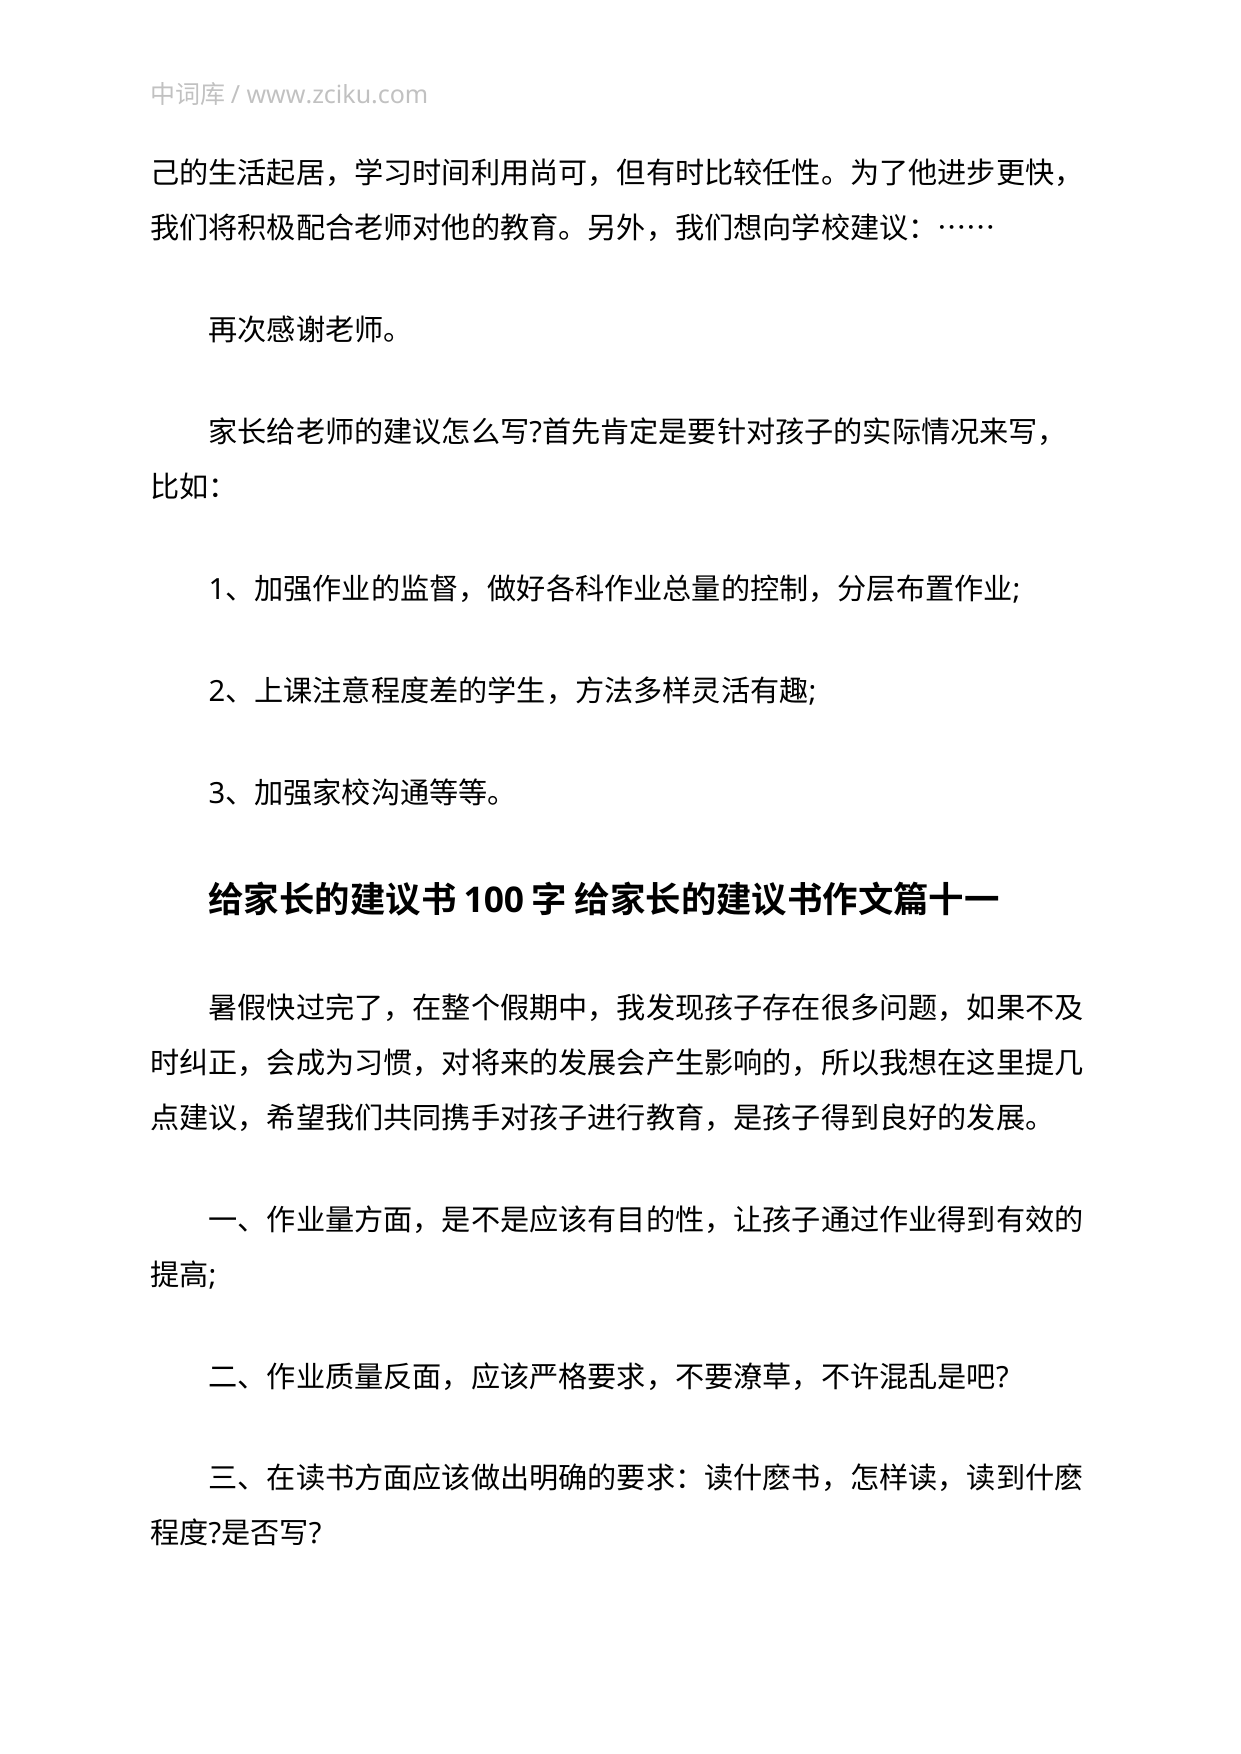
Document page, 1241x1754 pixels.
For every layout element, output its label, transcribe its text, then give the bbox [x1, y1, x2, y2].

text 3、加强家校沟通等等。 [150, 769, 1090, 812]
text 二、作业质量反面，应该严格要求，不要潦草，不许混乱是吧? [150, 1353, 1090, 1396]
text 暑假快过完了，在整个假期中，我发现孩子存在很多问题，如果不及时纠正，会成为习惯，对将来的发展会产生影响的，所以我想在这里提几点建议，希望我们共同携手对孩子进行教育，是孩子得到良好的发展。 [150, 985, 1090, 1137]
text 2、上课注意程度差的学生，方法多样灵活有趣; [150, 667, 1090, 709]
text 1、加强作业的监督，做好各科作业总量的控制，分层布置作业; [150, 565, 1090, 608]
text 一、作业量方面，是不是应该有目的性，让孩子通过作业得到有效的提高; [150, 1196, 1090, 1293]
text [150, 150, 1090, 247]
text 三、在读书方面应该做出明确的要求：读什麽书，怎样读，读到什麽程度?是否写? [150, 1455, 1090, 1552]
text 给家长的建议书100字 给家长的建议书作文篇十一 [150, 871, 1090, 922]
text 再次感谢老师。 [150, 307, 1090, 349]
text 家长给老师的建议怎么写?首先肯定是要针对孩子的实际情况来写，比如： [150, 408, 1090, 506]
